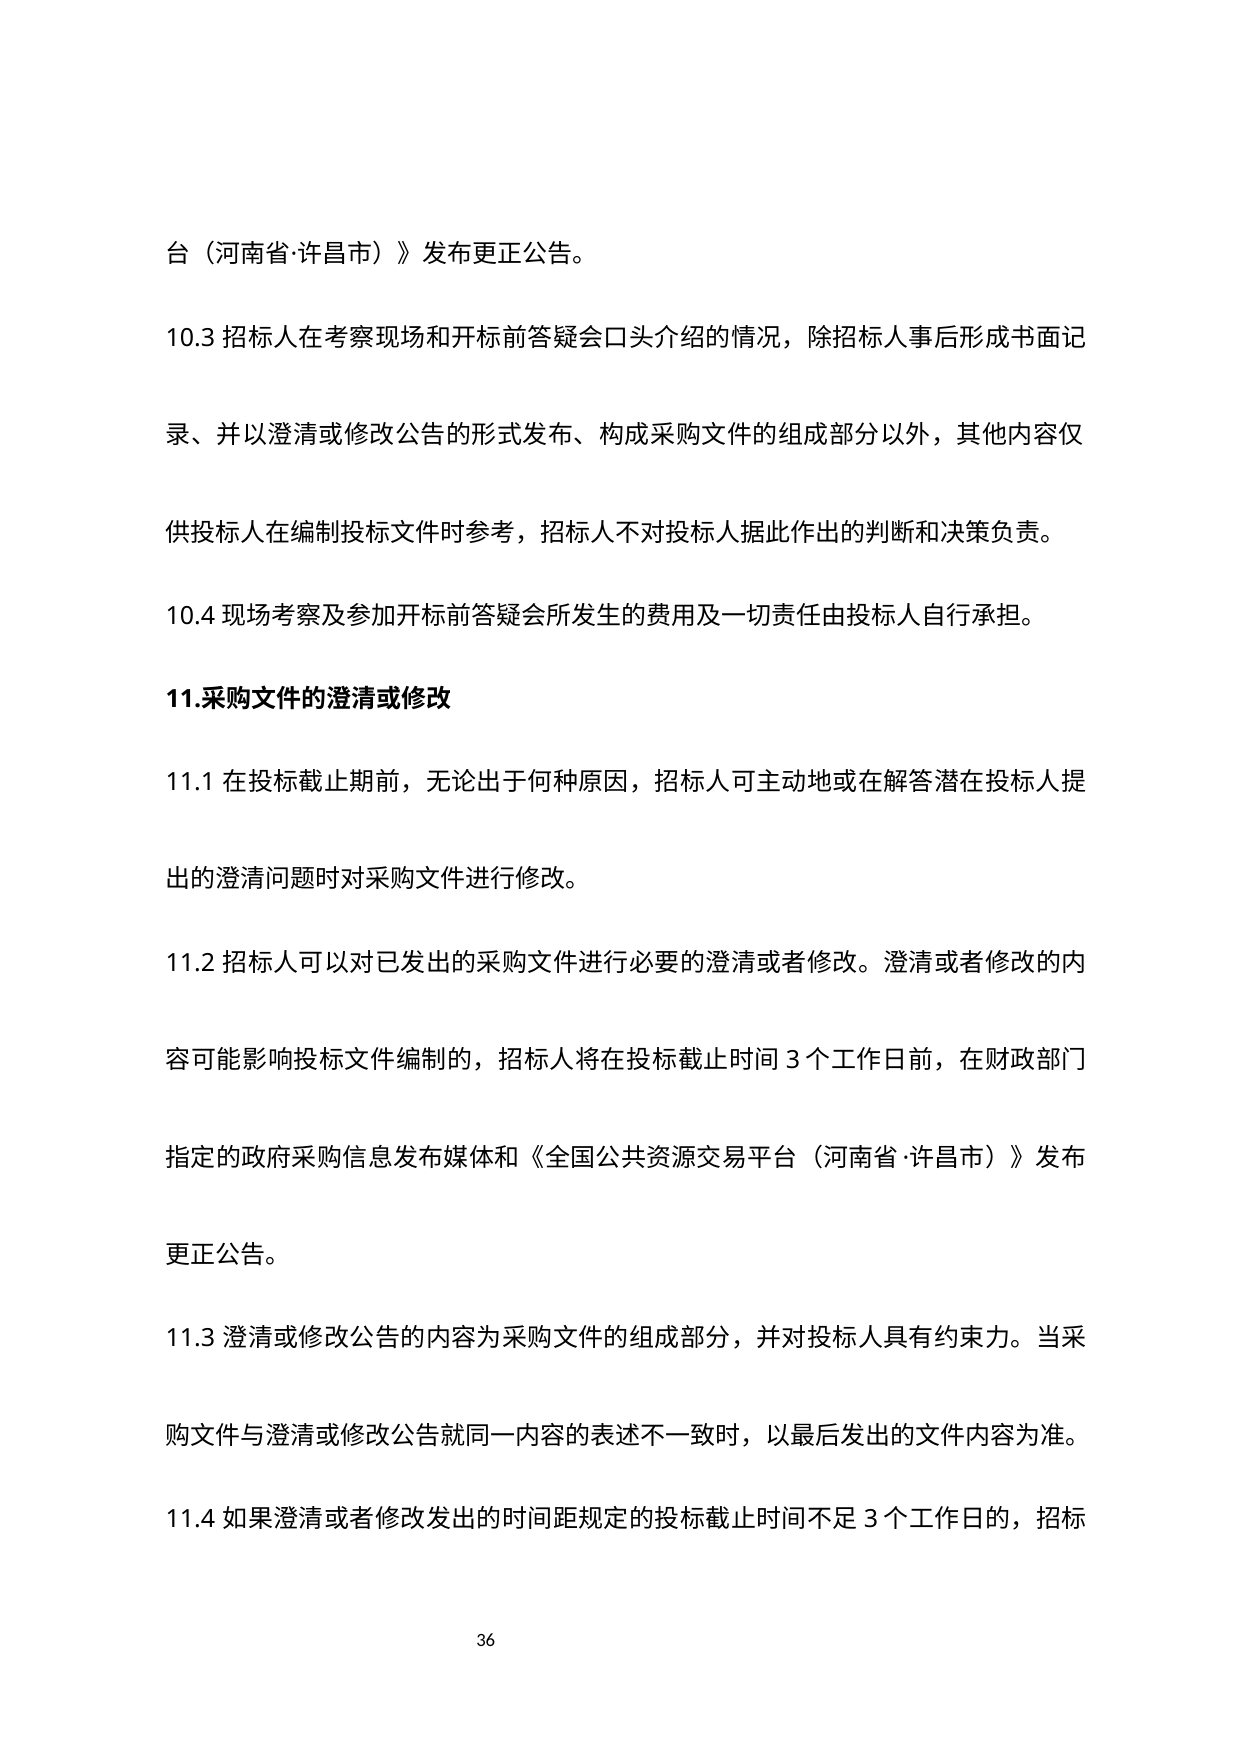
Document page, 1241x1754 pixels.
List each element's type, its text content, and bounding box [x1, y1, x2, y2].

text 11.1 在投标截止期前，无论出于何种原因，招标人可主动地或在解答潜在投标人提出的澄清问题时对采购文件进行修改。 [165, 747, 1087, 909]
text 10.4 现场考察及参加开标前答疑会所发生的费用及一切责任由投标人自行承担。 [165, 581, 1087, 646]
text 11.3 澄清或修改公告的内容为采购文件的组成部分，并对投标人具有约束力。当采购文件与澄清或修改公告就同一内容的表述不一致时，以最后发出的文件内容为准。 [165, 1303, 1087, 1466]
text 10.3 招标人在考察现场和开标前答疑会口头介绍的情况，除招标人事后形成书面记录、并以澄清或修改公告的形式发布、构成采购文件的组成部分以外，其他内容仅供投标人在编制投标文件时参考，招标人不对投标人据此作出的判断和决策负责。 [165, 303, 1087, 563]
text 11.采购文件的澄清或修改 [165, 664, 1087, 729]
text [165, 1484, 1087, 1549]
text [165, 219, 1087, 284]
text 11.2 招标人可以对已发出的采购文件进行必要的澄清或者修改。澄清或者修改的内容可能影响投标文件编制的，招标人将在投标截止时间3个工作日前，在财政部门指定的政府采购信息发布媒体和《全国公共资源交易平台（河南省·许昌市）》发布更正公告。 [165, 928, 1087, 1285]
